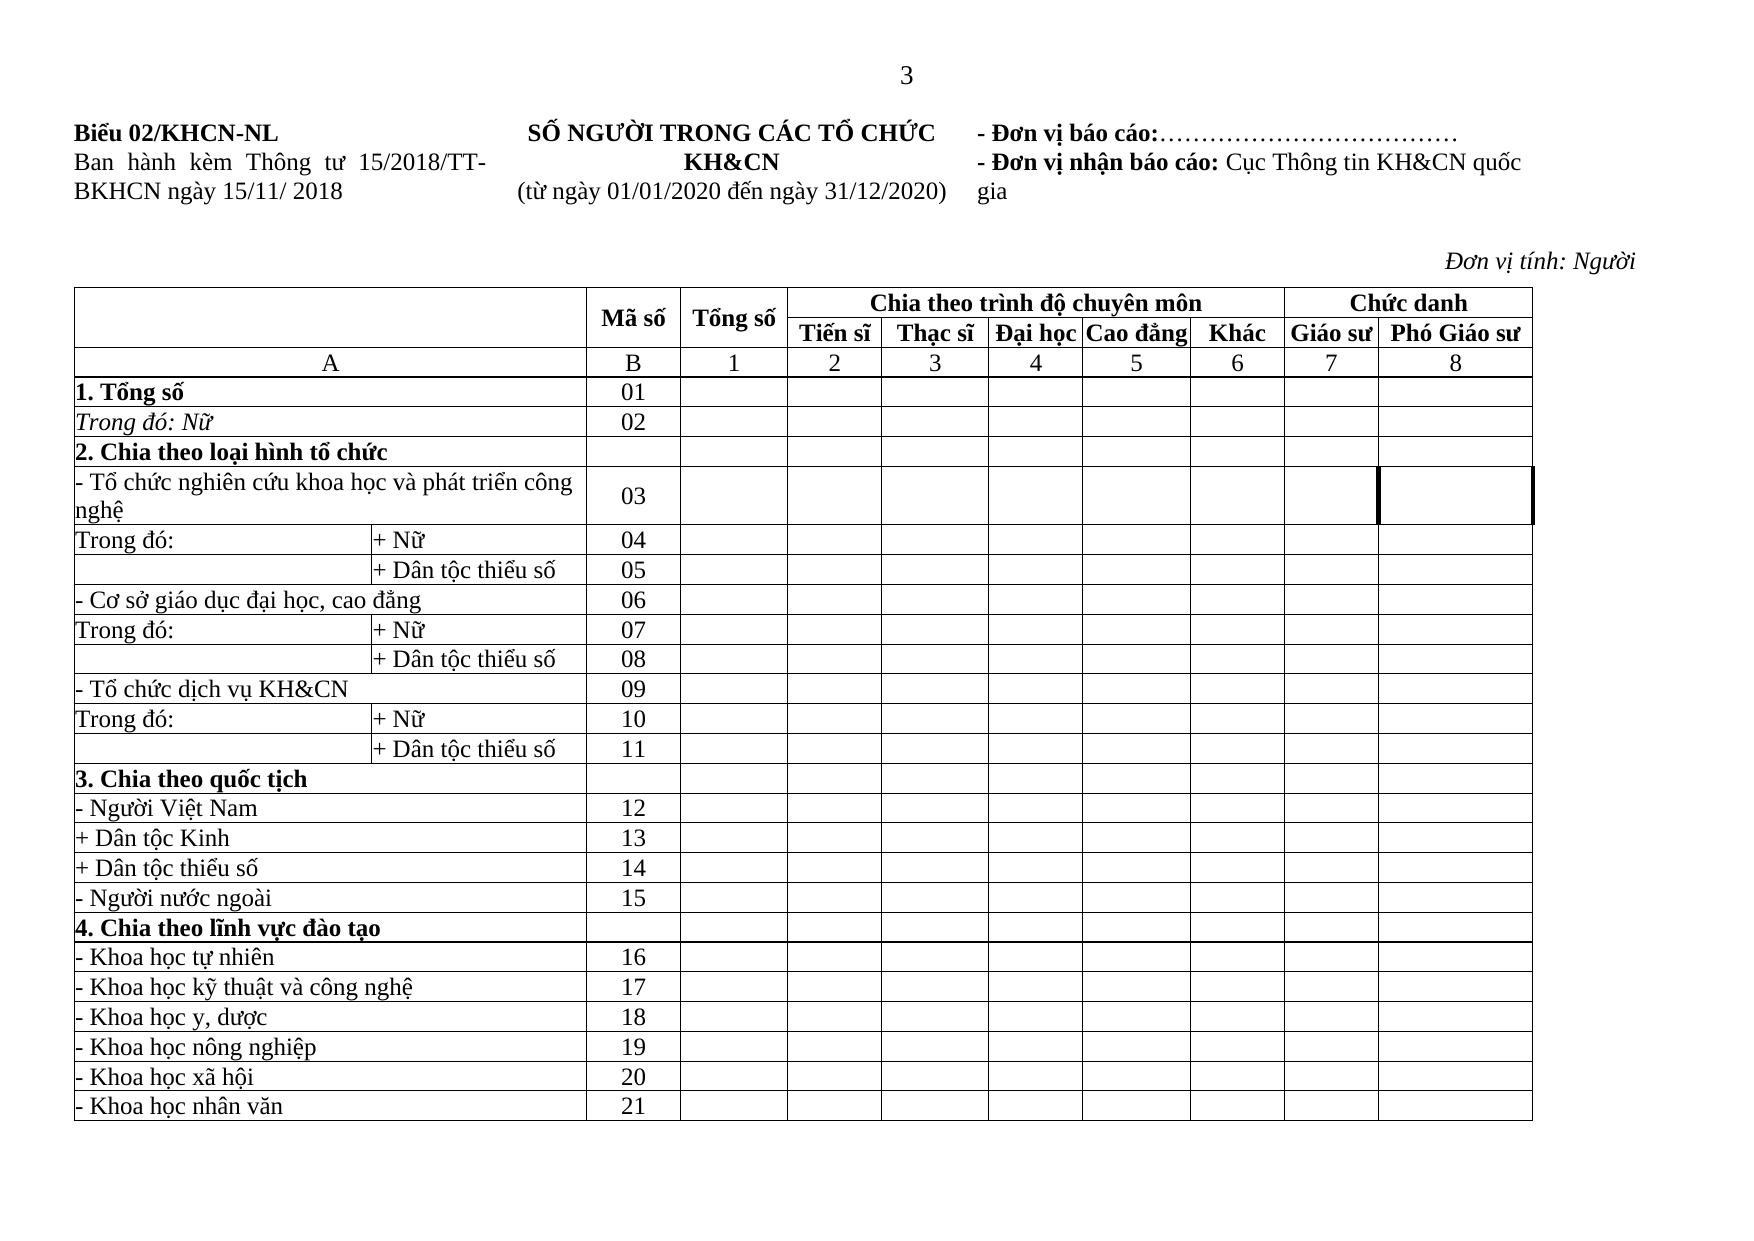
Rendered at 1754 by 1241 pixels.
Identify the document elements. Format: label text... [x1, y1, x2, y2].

table_cell [882, 794, 988, 822]
table_cell [681, 1002, 787, 1031]
table_cell [1083, 1091, 1190, 1120]
table_cell Trong đó: [75, 525, 371, 554]
table_cell [1285, 615, 1378, 643]
table_cell [1083, 853, 1190, 882]
table_cell [681, 525, 787, 554]
table_cell [989, 407, 1082, 436]
table_cell [882, 378, 988, 406]
table_cell 12 [587, 794, 680, 822]
table_cell [1379, 615, 1532, 643]
table_cell 20 [587, 1062, 680, 1090]
table_cell [1285, 645, 1378, 673]
table_cell [788, 764, 881, 792]
table_cell - Khoa học nông nghiệp [75, 1032, 586, 1061]
table_cell [1083, 794, 1190, 822]
table_cell [882, 1002, 988, 1031]
table_cell [1379, 525, 1532, 554]
table_cell [882, 734, 988, 763]
table_cell [1191, 913, 1284, 941]
table_cell 08 [587, 645, 680, 673]
table_cell 11 [587, 734, 680, 763]
table_cell [882, 1062, 988, 1090]
table_cell [1379, 1091, 1532, 1120]
table_cell [1191, 555, 1284, 584]
table_cell Tiến sĩ [788, 318, 881, 347]
table_cell [882, 615, 988, 643]
table_cell [788, 555, 881, 584]
table_cell [989, 585, 1082, 614]
table_cell - Tổ chức nghiên cứu khoa học và phát triển công nghệ [75, 467, 586, 524]
table_cell 8 [1379, 348, 1532, 376]
table_cell [681, 674, 787, 703]
table_cell [882, 1032, 988, 1061]
table_cell [788, 823, 881, 852]
table_cell [1191, 674, 1284, 703]
table_cell [1379, 883, 1532, 912]
table_cell 5 [1083, 348, 1190, 376]
table_cell [882, 1091, 988, 1120]
table_cell [1379, 794, 1532, 822]
table_cell [989, 1091, 1082, 1120]
table_cell [1285, 585, 1378, 614]
table_cell [788, 972, 881, 1001]
table_cell + Dân tộc thiểu số [372, 645, 586, 673]
table_cell [989, 674, 1082, 703]
table_cell - Khoa học kỹ thuật và công nghệ [75, 972, 586, 1001]
table_cell [1191, 972, 1284, 1001]
table_cell [1191, 378, 1284, 406]
table_cell [1285, 794, 1378, 822]
table_cell 03 [587, 467, 680, 524]
table_cell 15 [587, 883, 680, 912]
table_cell [788, 1002, 881, 1031]
table_cell [681, 764, 787, 792]
table_cell [989, 555, 1082, 584]
table_cell [681, 943, 787, 971]
table_header Chia theo trình độ chuyên môn [788, 288, 1284, 317]
table_cell [1191, 615, 1284, 643]
table_cell [882, 704, 988, 733]
table_cell [1285, 1062, 1378, 1090]
table_cell [1083, 378, 1190, 406]
table_header Biểu 02/KHCN-NL Ban hành kèm Thông tư 15/2018/TT-BKHCN ngày 15/11/ 2018 [74, 118, 486, 233]
table_cell [681, 437, 787, 466]
table_cell [1083, 704, 1190, 733]
table_cell [882, 853, 988, 882]
table_cell [882, 764, 988, 792]
table_cell [587, 764, 680, 792]
table_cell 14 [587, 853, 680, 882]
table_cell [1083, 943, 1190, 971]
table_cell 6 [1191, 348, 1284, 376]
table_cell [1379, 943, 1532, 971]
table_cell [788, 674, 881, 703]
table_cell [1285, 883, 1378, 912]
table_cell [681, 407, 787, 436]
table_cell [788, 734, 881, 763]
table_cell - Cơ sở giáo dục đại học, cao đẳng [75, 585, 586, 614]
table_cell + Nữ [372, 615, 586, 643]
table_cell [1191, 467, 1284, 524]
table_cell [788, 943, 881, 971]
table_cell Đại học [989, 318, 1082, 347]
table_cell [1379, 437, 1532, 466]
table_cell [681, 615, 787, 643]
table_cell [1379, 853, 1532, 882]
table_cell [1191, 823, 1284, 852]
table_cell [788, 883, 881, 912]
table_cell [882, 674, 988, 703]
table_cell [681, 1062, 787, 1090]
table_cell [989, 704, 1082, 733]
table_cell [989, 615, 1082, 643]
table_cell + Dân tộc Kinh [75, 823, 586, 852]
table_cell [1285, 378, 1378, 406]
table_cell [788, 1032, 881, 1061]
table_cell - Khoa học xã hội [75, 1062, 586, 1090]
table_cell Trong đó: Nữ [75, 407, 586, 436]
table_cell - Tổ chức dịch vụ KH&CN [75, 674, 586, 703]
table_cell [1191, 407, 1284, 436]
table_cell [1083, 913, 1190, 941]
table_cell [1379, 378, 1532, 406]
table_cell [788, 853, 881, 882]
table_cell [1379, 555, 1532, 584]
table_cell [1191, 764, 1284, 792]
table_cell [587, 437, 680, 466]
table_cell [1285, 467, 1376, 524]
table_cell [681, 378, 787, 406]
table_header Chức danh [1285, 288, 1532, 317]
table_cell [1285, 734, 1378, 763]
table_cell [1191, 704, 1284, 733]
table_cell [989, 734, 1082, 763]
table_cell 02 [587, 407, 680, 436]
table_cell [788, 467, 881, 524]
table_header Tổng số [681, 288, 787, 347]
table_cell [75, 555, 371, 584]
table_cell [882, 913, 988, 941]
table_cell Trong đó: [75, 615, 371, 643]
table_cell [1191, 585, 1284, 614]
table_cell 04 [587, 525, 680, 554]
table_cell [1285, 913, 1378, 941]
table_cell + Dân tộc thiểu số [75, 853, 586, 882]
table_cell [1379, 734, 1532, 763]
table_cell [1379, 1062, 1532, 1090]
table_cell [1191, 1062, 1284, 1090]
table_cell [882, 972, 988, 1001]
table_cell [1083, 764, 1190, 792]
table_cell [1285, 555, 1378, 584]
table_cell [1191, 734, 1284, 763]
table_cell [1191, 943, 1284, 971]
table_cell [1083, 407, 1190, 436]
table_cell - Người Việt Nam [75, 794, 586, 822]
table_cell A [75, 348, 586, 376]
table_cell [681, 913, 787, 941]
table_cell [1191, 1091, 1284, 1120]
table_cell [1191, 1002, 1284, 1031]
table_cell [989, 525, 1082, 554]
table_cell [989, 823, 1082, 852]
table_cell 18 [587, 1002, 680, 1031]
table_cell [681, 823, 787, 852]
table_cell 01 [587, 378, 680, 406]
table_cell - Khoa học nhân văn [75, 1091, 586, 1120]
table_cell 7 [1285, 348, 1378, 376]
table_cell [1083, 823, 1190, 852]
table_cell [989, 794, 1082, 822]
table_cell [1285, 764, 1378, 792]
table_cell [989, 764, 1082, 792]
table_cell [882, 585, 988, 614]
table_cell [681, 704, 787, 733]
table_cell [1381, 467, 1531, 524]
table_cell [788, 1062, 881, 1090]
table_cell 05 [587, 555, 680, 584]
table_cell [1379, 585, 1532, 614]
table_cell [1379, 972, 1532, 1001]
table_cell [989, 645, 1082, 673]
table_cell 17 [587, 972, 680, 1001]
table_cell [1379, 764, 1532, 792]
table_cell [681, 794, 787, 822]
table_cell + Nữ [372, 525, 586, 554]
table_cell [681, 467, 787, 524]
table_cell [75, 645, 371, 673]
table_cell B [587, 348, 680, 376]
table_cell 09 [587, 674, 680, 703]
table_cell [1379, 645, 1532, 673]
table_cell [989, 1032, 1082, 1061]
table_cell [788, 913, 881, 941]
table_cell [989, 437, 1082, 466]
table_cell [681, 972, 787, 1001]
table_cell 10 [587, 704, 680, 733]
table_cell 06 [587, 585, 680, 614]
table_cell [1083, 674, 1190, 703]
table_cell Phó Giáo sư [1379, 318, 1532, 347]
table_cell [989, 378, 1082, 406]
table_cell + Nữ [372, 704, 586, 733]
table_cell [681, 555, 787, 584]
table_cell [788, 585, 881, 614]
table_cell Cao đẳng [1083, 318, 1190, 347]
table_cell + Dân tộc thiểu số [372, 734, 586, 763]
table_cell [681, 883, 787, 912]
table_cell [882, 823, 988, 852]
table_cell [681, 853, 787, 882]
table_cell [882, 555, 988, 584]
table_cell [788, 645, 881, 673]
table_cell Giáo sư [1285, 318, 1378, 347]
table_cell [1379, 704, 1532, 733]
table_cell [1285, 823, 1378, 852]
table_cell [882, 645, 988, 673]
table_cell [1083, 734, 1190, 763]
table_cell [75, 734, 371, 763]
table_cell [1285, 674, 1378, 703]
table_cell [989, 883, 1082, 912]
table_cell [1191, 645, 1284, 673]
table_cell Trong đó: [75, 704, 371, 733]
table_cell - Khoa học y, dược [75, 1002, 586, 1031]
table_cell [1083, 525, 1190, 554]
table_cell [788, 615, 881, 643]
table_cell 19 [587, 1032, 680, 1061]
table_cell [989, 943, 1082, 971]
table_cell [1083, 1002, 1190, 1031]
table_cell [1379, 1032, 1532, 1061]
table_cell [1379, 823, 1532, 852]
table_cell [788, 407, 881, 436]
table_cell 1 [681, 348, 787, 376]
table_cell 13 [587, 823, 680, 852]
table_cell 2. Chia theo loại hình tổ chức [75, 437, 586, 466]
table_cell [989, 853, 1082, 882]
table_cell Khác [1191, 318, 1284, 347]
table_cell [989, 913, 1082, 941]
table_cell [882, 407, 988, 436]
table_cell [882, 437, 988, 466]
table_cell [1191, 437, 1284, 466]
table_cell [989, 972, 1082, 1001]
table_cell [1191, 853, 1284, 882]
table_cell [587, 913, 680, 941]
table_cell [882, 943, 988, 971]
table_cell [681, 734, 787, 763]
table_cell [1285, 437, 1378, 466]
table_cell [788, 437, 881, 466]
table_cell [989, 467, 1082, 524]
table_header SỐ NGƯỜI TRONG CÁC TỔ CHỨC KH&CN (từ ngày 01/01/2020 đến ngày 31/12/2020) [486, 118, 977, 233]
table_cell 4 [989, 348, 1082, 376]
text Đơn vị tính: Người [177, 246, 1636, 274]
table_cell [1285, 1091, 1378, 1120]
table_cell 21 [587, 1091, 680, 1120]
table_cell 3 [882, 348, 988, 376]
table_cell [1083, 883, 1190, 912]
table_cell Thạc sĩ [882, 318, 988, 347]
table_cell 2 [788, 348, 881, 376]
table_cell [1083, 437, 1190, 466]
table_cell [1285, 525, 1378, 554]
table_cell [1379, 407, 1532, 436]
table_cell [1285, 972, 1378, 1001]
table_cell [1083, 1032, 1190, 1061]
table_cell [1191, 794, 1284, 822]
table_cell 16 [587, 943, 680, 971]
table_cell [681, 1032, 787, 1061]
table_cell [1285, 704, 1378, 733]
table_cell [1379, 1002, 1532, 1031]
table_cell 07 [587, 615, 680, 643]
table_cell [1191, 525, 1284, 554]
table_cell [681, 1091, 787, 1120]
table_cell + Dân tộc thiểu số [372, 555, 586, 584]
table_cell [1285, 853, 1378, 882]
table_cell [989, 1062, 1082, 1090]
table_cell [989, 1002, 1082, 1031]
table_cell [1285, 943, 1378, 971]
table_cell [1083, 645, 1190, 673]
table_cell [788, 1091, 881, 1120]
table_cell [1285, 1002, 1378, 1031]
table_cell [882, 467, 988, 524]
table_cell [882, 883, 988, 912]
table_cell [1083, 585, 1190, 614]
table_header - Đơn vị báo cáo:……………………………… - Đơn vị nhận báo cáo: Cục Thông tin KH&CN quốc gia [977, 118, 1532, 233]
table_cell [1379, 913, 1532, 941]
table_header [75, 288, 586, 347]
table_cell [788, 525, 881, 554]
table_cell [788, 378, 881, 406]
table_cell 3. Chia theo quốc tịch [75, 764, 586, 792]
table_header Mã số [587, 288, 680, 347]
table_cell 1. Tổng số [75, 378, 586, 406]
table_cell [788, 704, 881, 733]
table_cell [1083, 467, 1190, 524]
table_cell [1285, 1032, 1378, 1061]
table_cell [1083, 555, 1190, 584]
table_cell [1191, 1032, 1284, 1061]
table_cell [1083, 972, 1190, 1001]
table_cell [882, 525, 988, 554]
table_cell [788, 794, 881, 822]
table_cell [1083, 1062, 1190, 1090]
table_cell 4. Chia theo lĩnh vực đào tạo [75, 913, 586, 941]
table_cell - Người nước ngoài [75, 883, 586, 912]
table_cell [1379, 674, 1532, 703]
table_cell [1083, 615, 1190, 643]
table_cell [681, 645, 787, 673]
table_cell [681, 585, 787, 614]
table_cell - Khoa học tự nhiên [75, 943, 586, 971]
table_cell [1191, 883, 1284, 912]
table_cell [1285, 407, 1378, 436]
